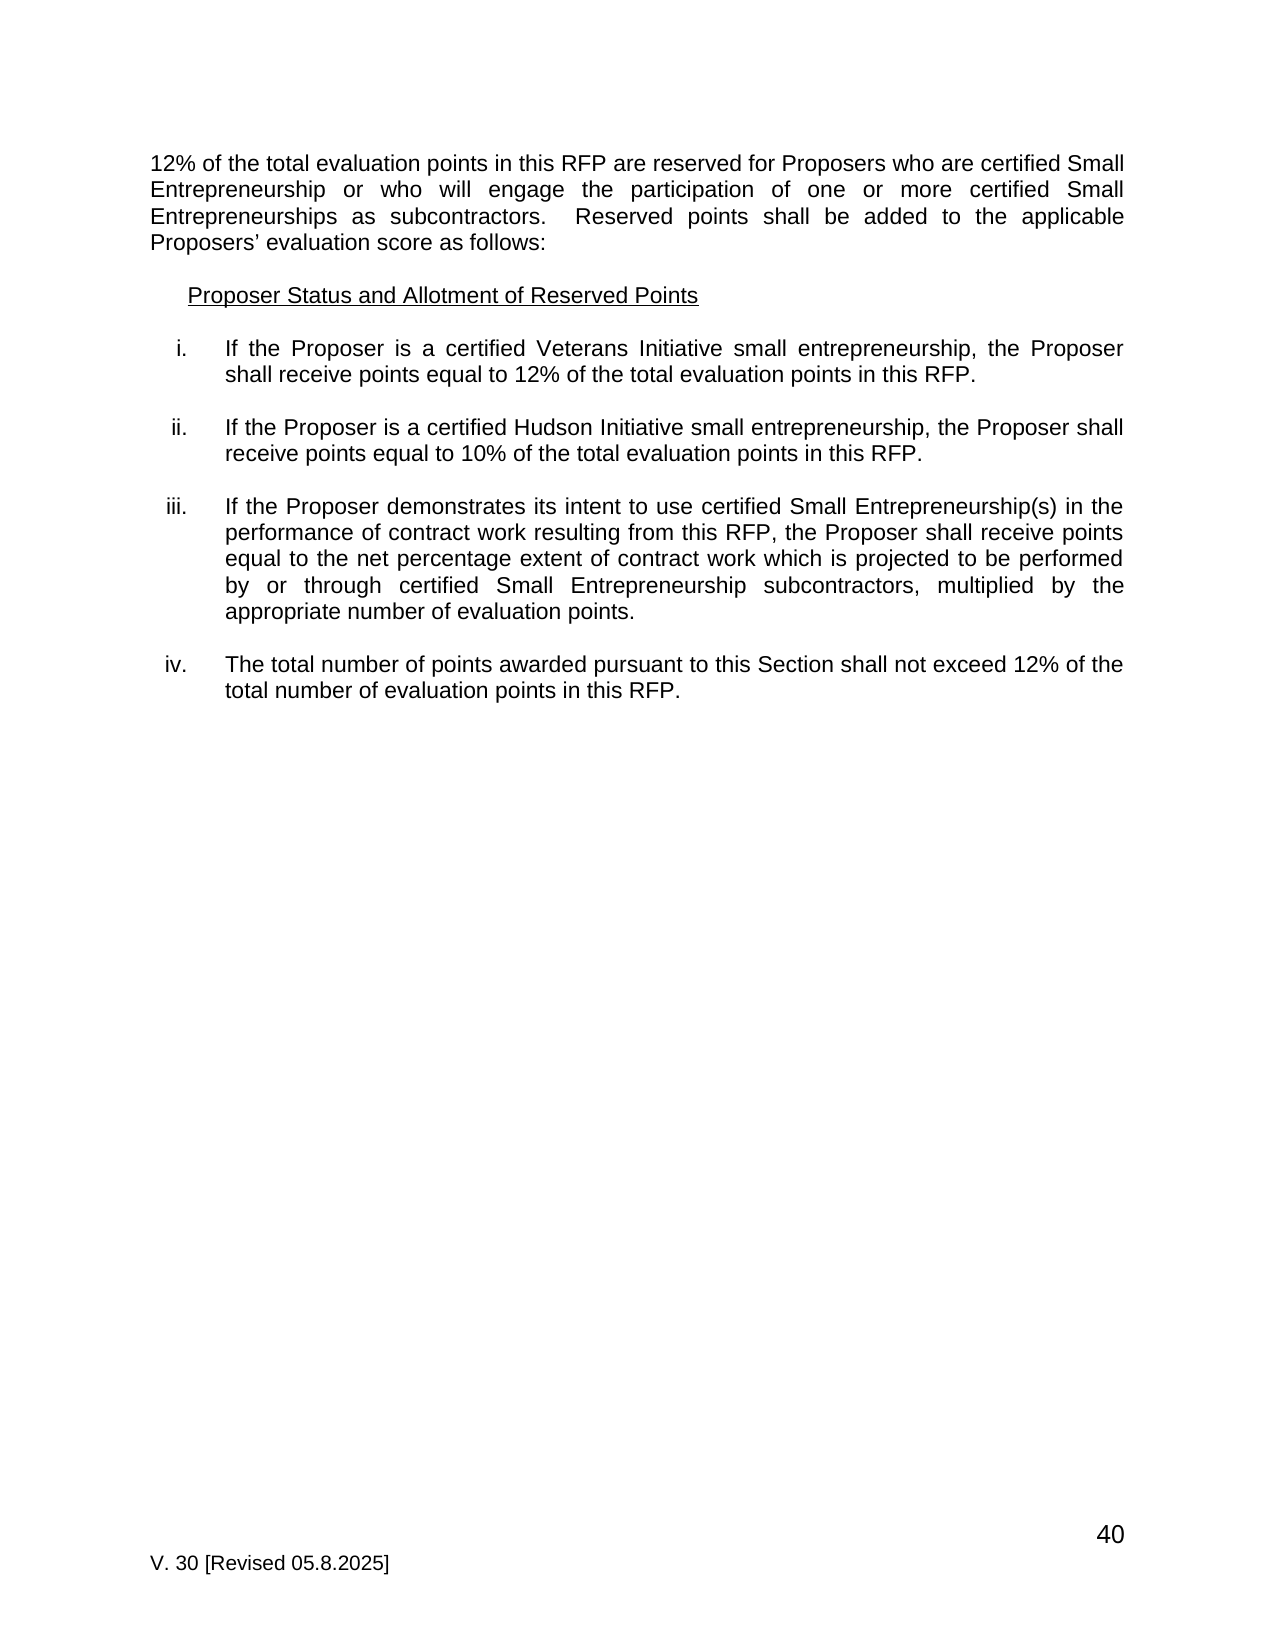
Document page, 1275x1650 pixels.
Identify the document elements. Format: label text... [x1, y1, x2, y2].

list The total number of points awarded pursuant to this Section shall not exceed 12% of the total number of evaluation points in this RFP. [187, 651, 1125, 703]
text 12% of the total evaluation points in this RFP are reserved for Proposers who are certified Small Entrepreneurship or who will engage the participation of one or more certified Small Entrepreneurships as subcontractors. Reserved points shall be added to the applicable Proposers’ evaluation score as follows: [150, 150, 1125, 255]
text Proposer Status and Allotment of Reserved Points [187, 282, 1125, 308]
list If the Proposer is a certified Hudson Initiative small entrepreneurship, the Proposer shall receive points equal to 10% of the total evaluation points in this RFP. [187, 413, 1125, 466]
list If the Proposer is a certified Veterans Initiative small entrepreneurship, the Proposer shall receive points equal to 12% of the total evaluation points in this RFP. [187, 334, 1125, 387]
list If the Proposer demonstrates its intent to use certified Small Entrepreneurship(s) in the performance of contract work resulting from this RFP, the Proposer shall receive points equal to the net percentage extent of contract work which is projected to be performed by or through certified Small Entrepreneurship subcontractors, multiplied by the appropriate number of evaluation points. [187, 493, 1125, 624]
